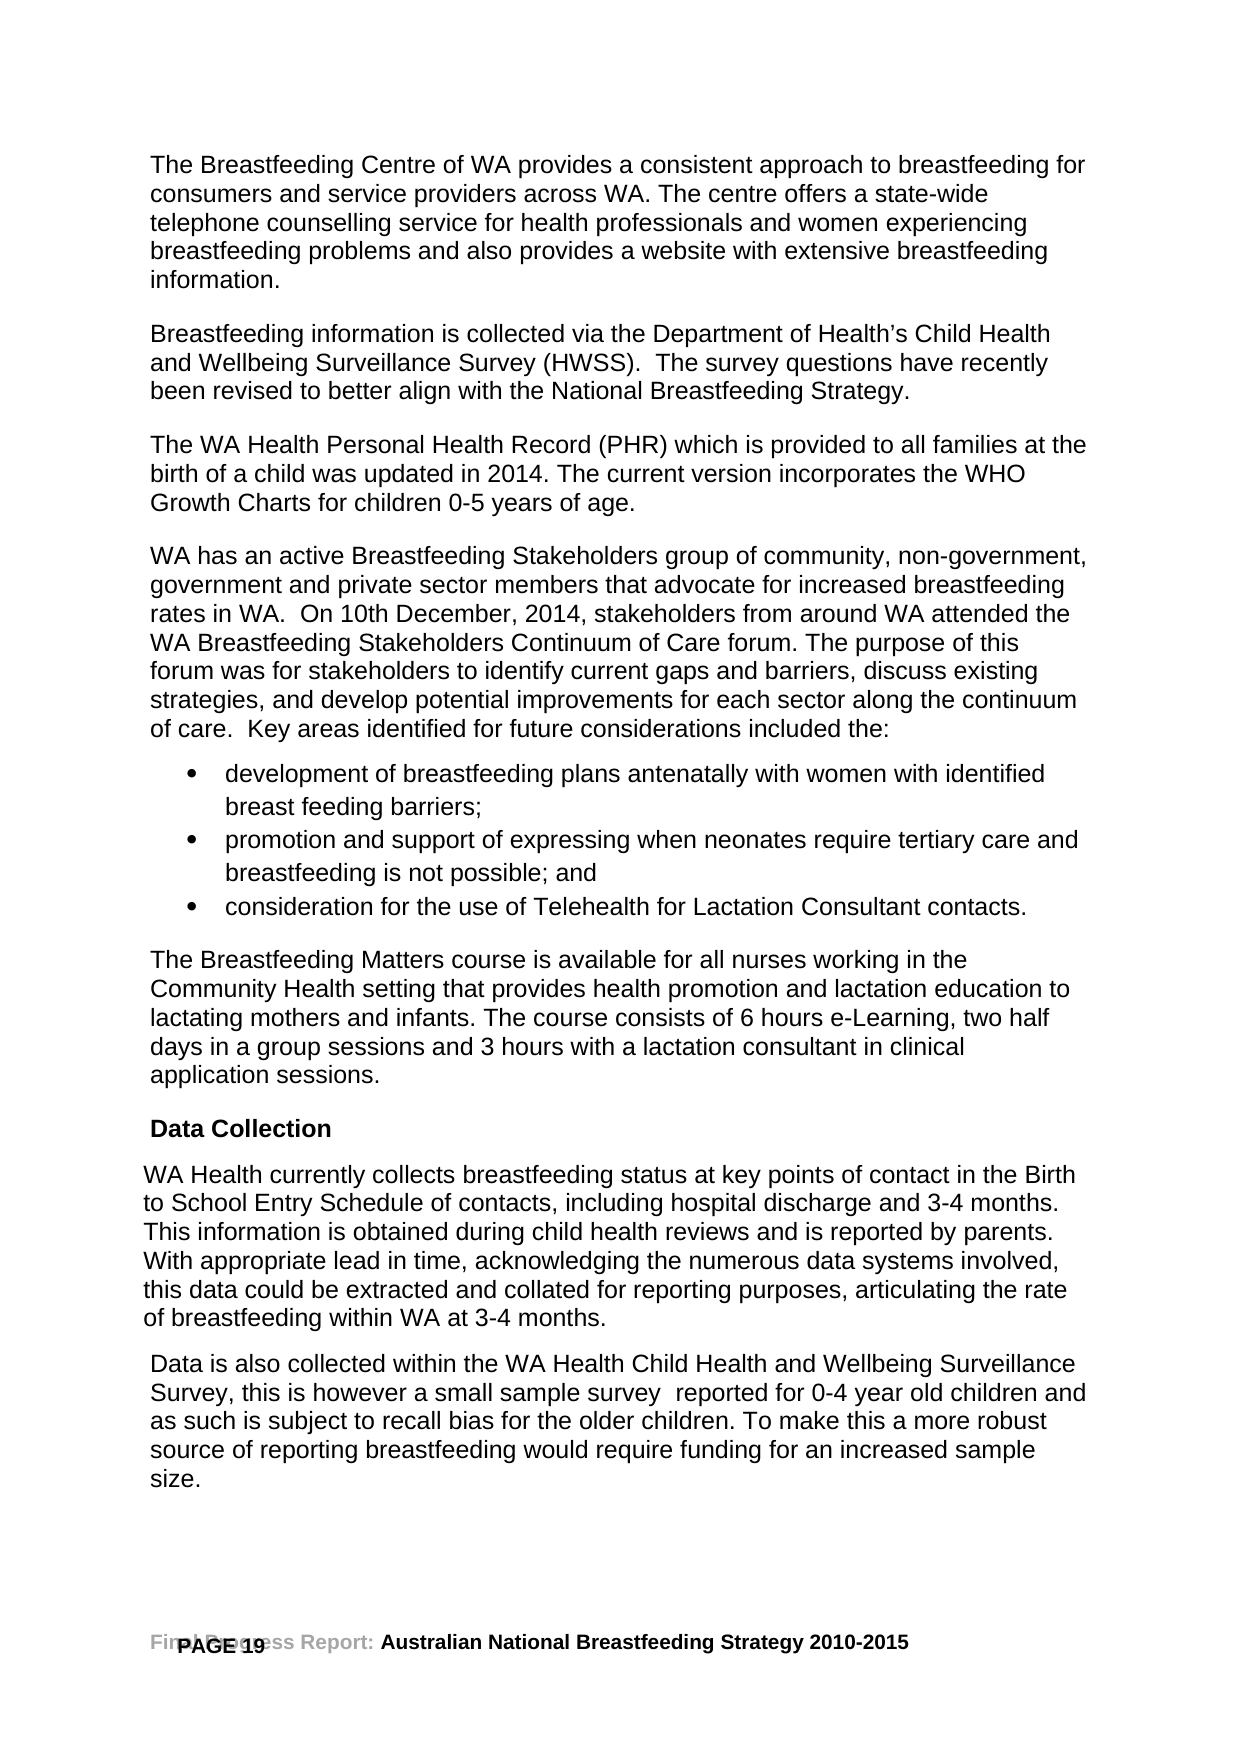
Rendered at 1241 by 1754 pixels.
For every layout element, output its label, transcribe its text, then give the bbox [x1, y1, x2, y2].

text The WA Health Personal Health Record (PHR) which is provided to all families at the birth of a child was updated in 2014. The current version incorporates the WHO Growth Charts for children 0-5 years of age. [150, 430, 1090, 516]
text WA Health currently collects breastfeeding status at key points of contact in the Birth to School Entry Schedule of contacts, including hospital discharge and 3-4 months. This information is obtained during child health reviews and is reported by parents. With appropriate lead in time, acknowledging the numerous data systems involved, this data could be extracted and collated for reporting purposes, articulating the rate of breastfeeding within WA at 3-4 months. [143, 1159, 1090, 1332]
list development of breastfeeding plans antenatally with women with identified breast feeding barriers; [187, 759, 1090, 821]
text Breastfeeding information is collected via the Department of Health’s Child Health and Wellbeing Surveillance Survey (HWSS). The survey questions have recently been revised to better align with the National Breastfeeding Strategy. [150, 319, 1090, 405]
text The Breastfeeding Matters course is available for all nurses working in the Community Health setting that provides health promotion and lactation education to lactating mothers and infants. The course consists of 6 hours e-Learning, two half days in a group sessions and 3 hours with a lactation consultant in clinical application sessions. [150, 945, 1090, 1089]
text Data Collection [150, 1114, 1090, 1143]
text Data is also collected within the WA Health Child Health and Wellbeing Surveillance Survey, this is however a small sample survey reported for 0-4 year old children and as such is subject to recall bias for the older children. To make this a more robust source of reporting breastfeeding would require funding for an increased sample size. [150, 1349, 1090, 1492]
text The Breastfeeding Centre of WA provides a consistent approach to breastfeeding for consumers and service providers across WA. The centre offers a state-wide telephone counselling service for health professionals and women experiencing breastfeeding problems and also provides a website with extensive breastfeeding information. [150, 150, 1090, 294]
list consideration for the use of Telehealth for Lactation Consultant contacts. [187, 891, 1090, 920]
text WA has an active Breastfeeding Stakeholders group of community, non-government, government and private sector members that advocate for increased breastfeeding rates in WA. On 10th December, 2014, stakeholders from around WA attended the WA Breastfeeding Stakeholders Continuum of Care forum. The purpose of this forum was for stakeholders to identify current gaps and barriers, discuss existing strategies, and develop potential improvements for each sector along the continuum of care. Key areas identified for future considerations included the: [150, 541, 1090, 742]
list promotion and support of expressing when neonates require tertiary care and breastfeeding is not possible; and [187, 825, 1090, 887]
